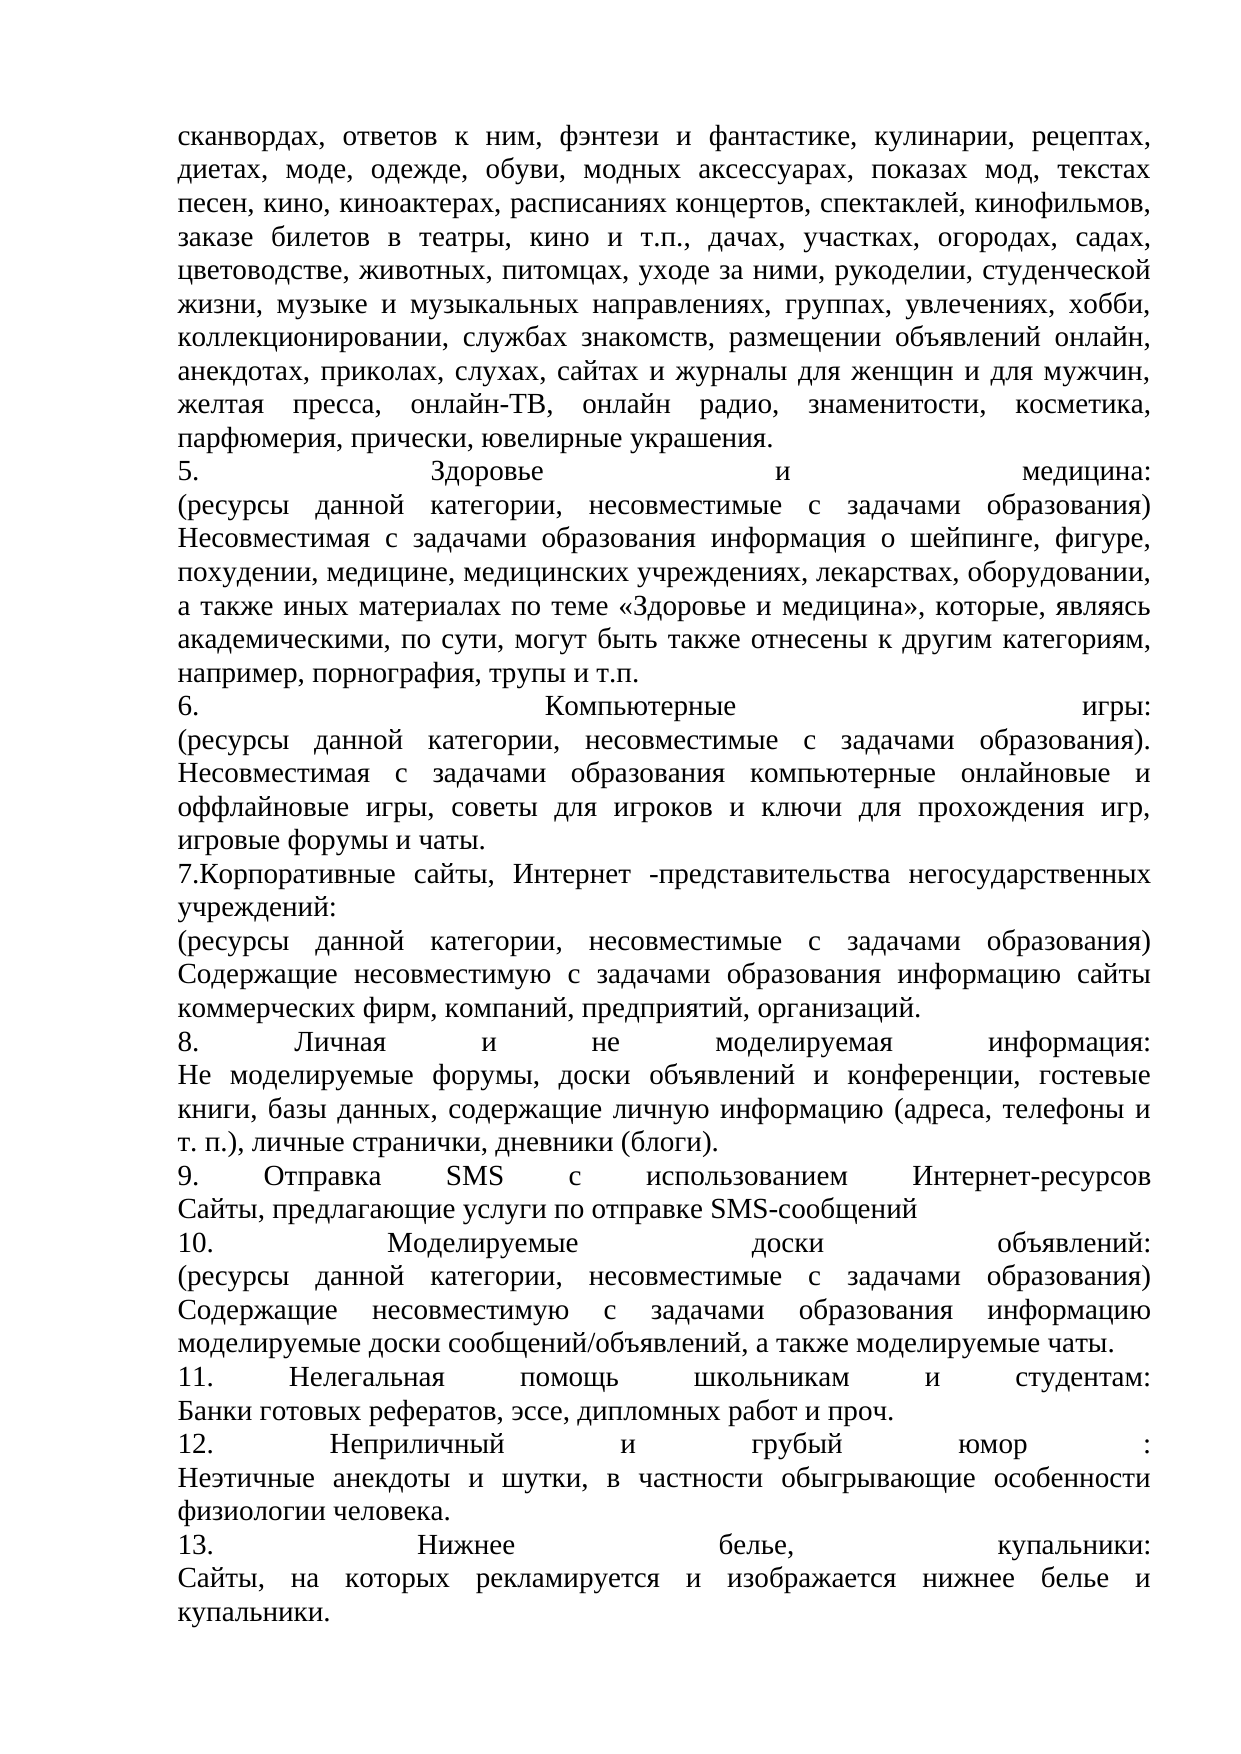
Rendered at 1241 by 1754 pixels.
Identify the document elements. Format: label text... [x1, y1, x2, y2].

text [177, 118, 1152, 453]
text 9. Отправка SMS с использованием Интернет-ресурсов Сайты, предлагающие услуги по отправке SMS-сообщений [177, 1158, 1152, 1225]
text 6. Компьютерные игры: (ресурсы данной категории, несовместимые с задачами образования). Несовместимая с задачами образования компьютерные онлайновые и оффлайновые игры, советы для игроков и ключи для прохождения игр, игровые форумы и чаты. [177, 688, 1152, 856]
text 12. Неприличный и грубый юмор : Неэтичные анекдоты и шутки, в частности обыгрывающие особенности физиологии человека. [177, 1426, 1152, 1527]
text 5. Здоровье и медицина: (ресурсы данной категории, несовместимые с задачами образования) Несовместимая с задачами образования информация о шейпинге, фигуре, похудении, медицине, медицинских учреждениях, лекарствах, оборудовании, а также иных материалах по теме «Здоровье и медицина», которые, являясь академическими, по сути, могут быть также отнесены к другим категориям, например, порнография, трупы и т.п. [177, 453, 1152, 688]
text 11. Нелегальная помощь школьникам и студентам: Банки готовых рефератов, эссе, дипломных работ и проч. [177, 1359, 1152, 1426]
text 8. Личная и не моделируемая информация: Не моделируемые форумы, доски объявлений и конференции, гостевые книги, базы данных, содержащие личную информацию (адреса, телефоны и т. п.), личные странички, дневники (блоги). [177, 1024, 1152, 1158]
text 10. Моделируемые доски объявлений: (ресурсы данной категории, несовместимые с задачами образования) Содержащие несовместимую с задачами образования информацию моделируемые доски сообщений/объявлений, а также моделируемые чаты. [177, 1225, 1152, 1359]
text 13. Нижнее белье, купальники: Сайты, на которых рекламируется и изображается нижнее белье и купальники. [177, 1527, 1152, 1627]
text 7.Корпоративные сайты, Интернет -представительства негосударственных учреждений: (ресурсы данной категории, несовместимые с задачами образования) Содержащие несовместимую с задачами образования информацию сайты коммерческих фирм, компаний, предприятий, организаций. [177, 856, 1152, 1024]
